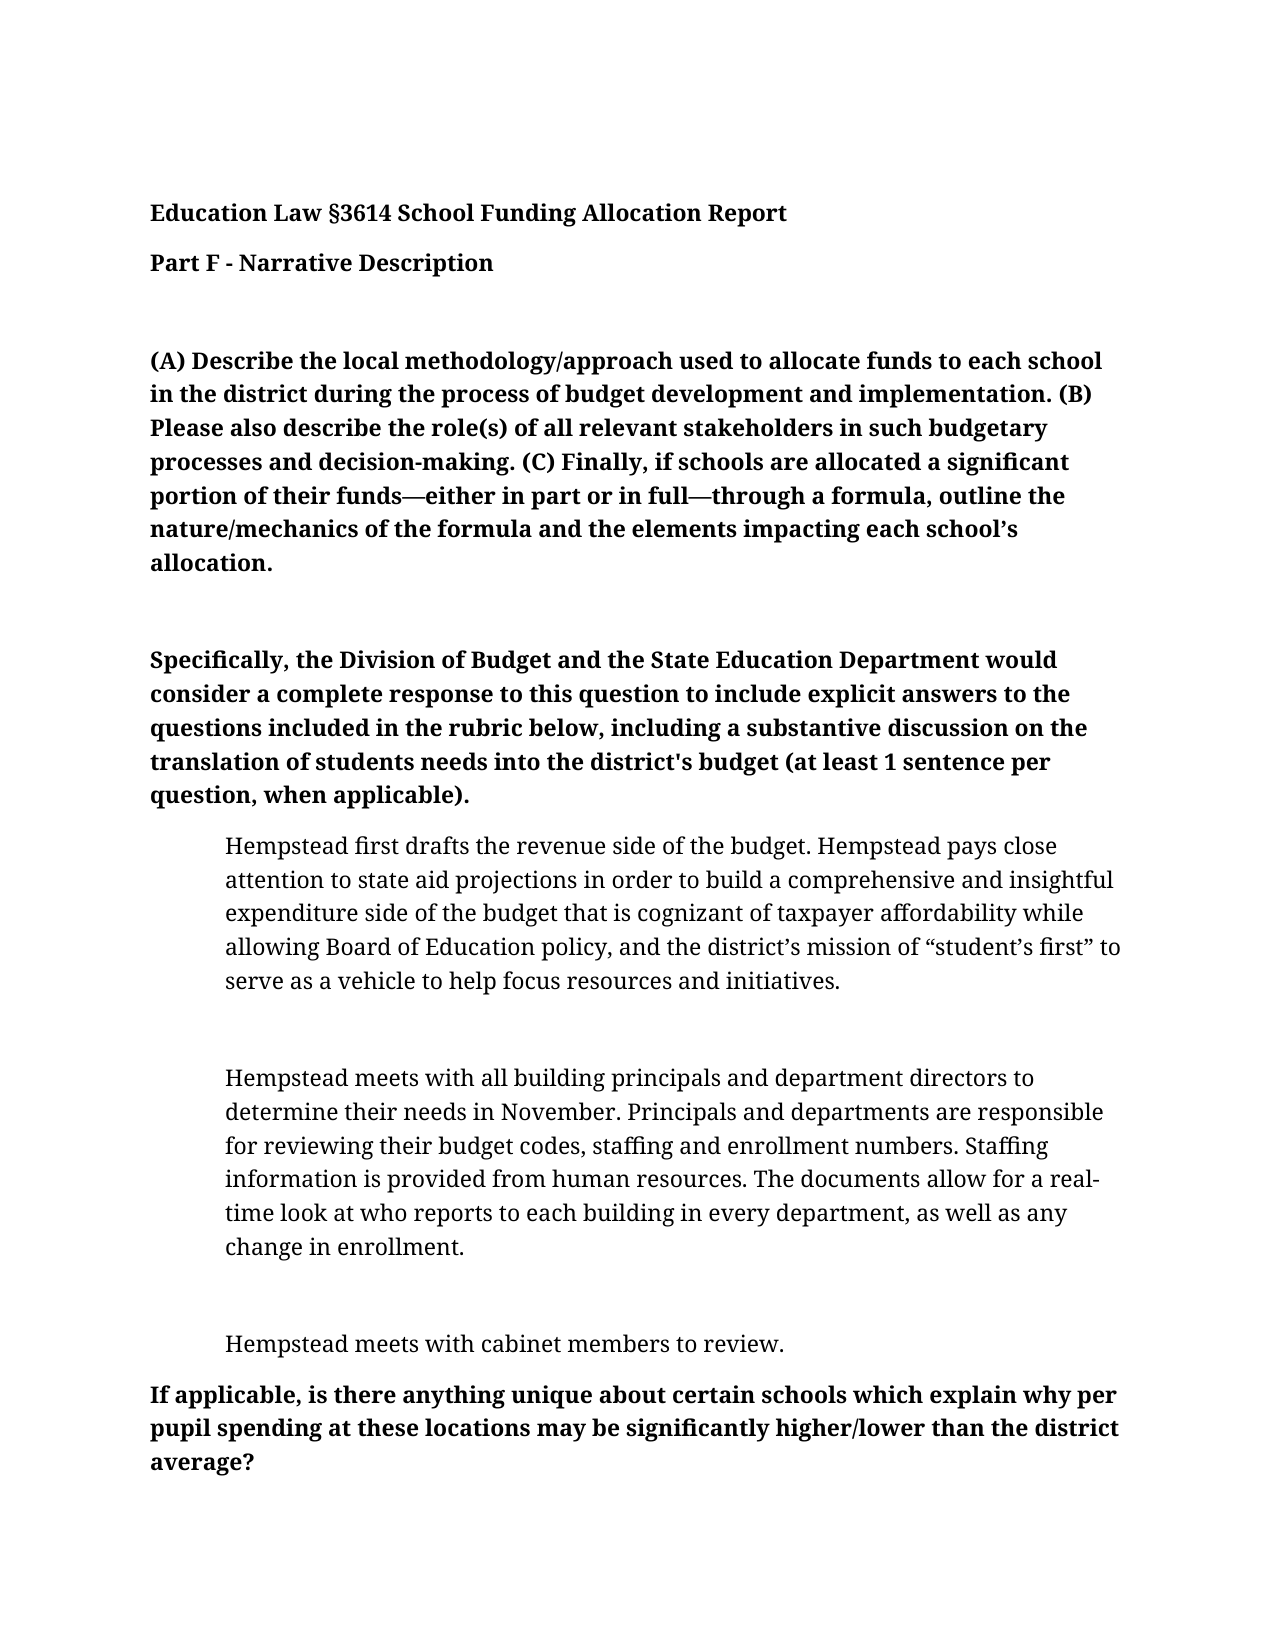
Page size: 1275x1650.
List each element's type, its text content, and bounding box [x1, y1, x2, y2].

text Part F - Narrative Description [150, 247, 1125, 278]
text Hempstead meets with all building principals and department directors to determine their needs in November. Principals and departments are responsible for reviewing their budget codes, staffing and enrollment numbers. Staffing information is provided from human resources. The documents allow for a real-time look at who reports to each building in every department, as well as any change in enrollment. [225, 1062, 1125, 1262]
text Specifically, the Division of Budget and the State Education Department would consider a complete response to this question to include explicit answers to the questions included in the rubric below, including a substantive discussion on the translation of students needs into the district's budget (at least 1 sentence per question, when applicable). [150, 644, 1125, 811]
text Hempstead first drafts the revenue side of the budget. Hempstead pays close attention to state aid projections in order to build a comprehensive and insightful expenditure side of the budget that is cognizant of taxpayer affordability while allowing Board of Education policy, and the district’s mission of “student’s first” to serve as a vehicle to help focus resources and initiatives. [225, 830, 1125, 996]
list If applicable, is there anything unique about certain schools which explain why per pupil spending at these locations may be significantly higher/lower than the district average? [150, 1378, 1125, 1477]
list (A) Describe the local methodology/approach used to allocate funds to each school in the district during the process of budget development and implementation. (B) Please also describe the role(s) of all relevant stakeholders in such budgetary processes and decision-making. (C) Finally, if schools are allocated a significant portion of their funds—either in part or in full—through a formula, outline the nature/mechanics of the formula and the elements impacting each school’s allocation. [150, 344, 1125, 578]
text Education Law §3614 School Funding Allocation Report [150, 197, 1125, 228]
text Hempstead meets with cabinet members to review. [225, 1328, 1125, 1359]
